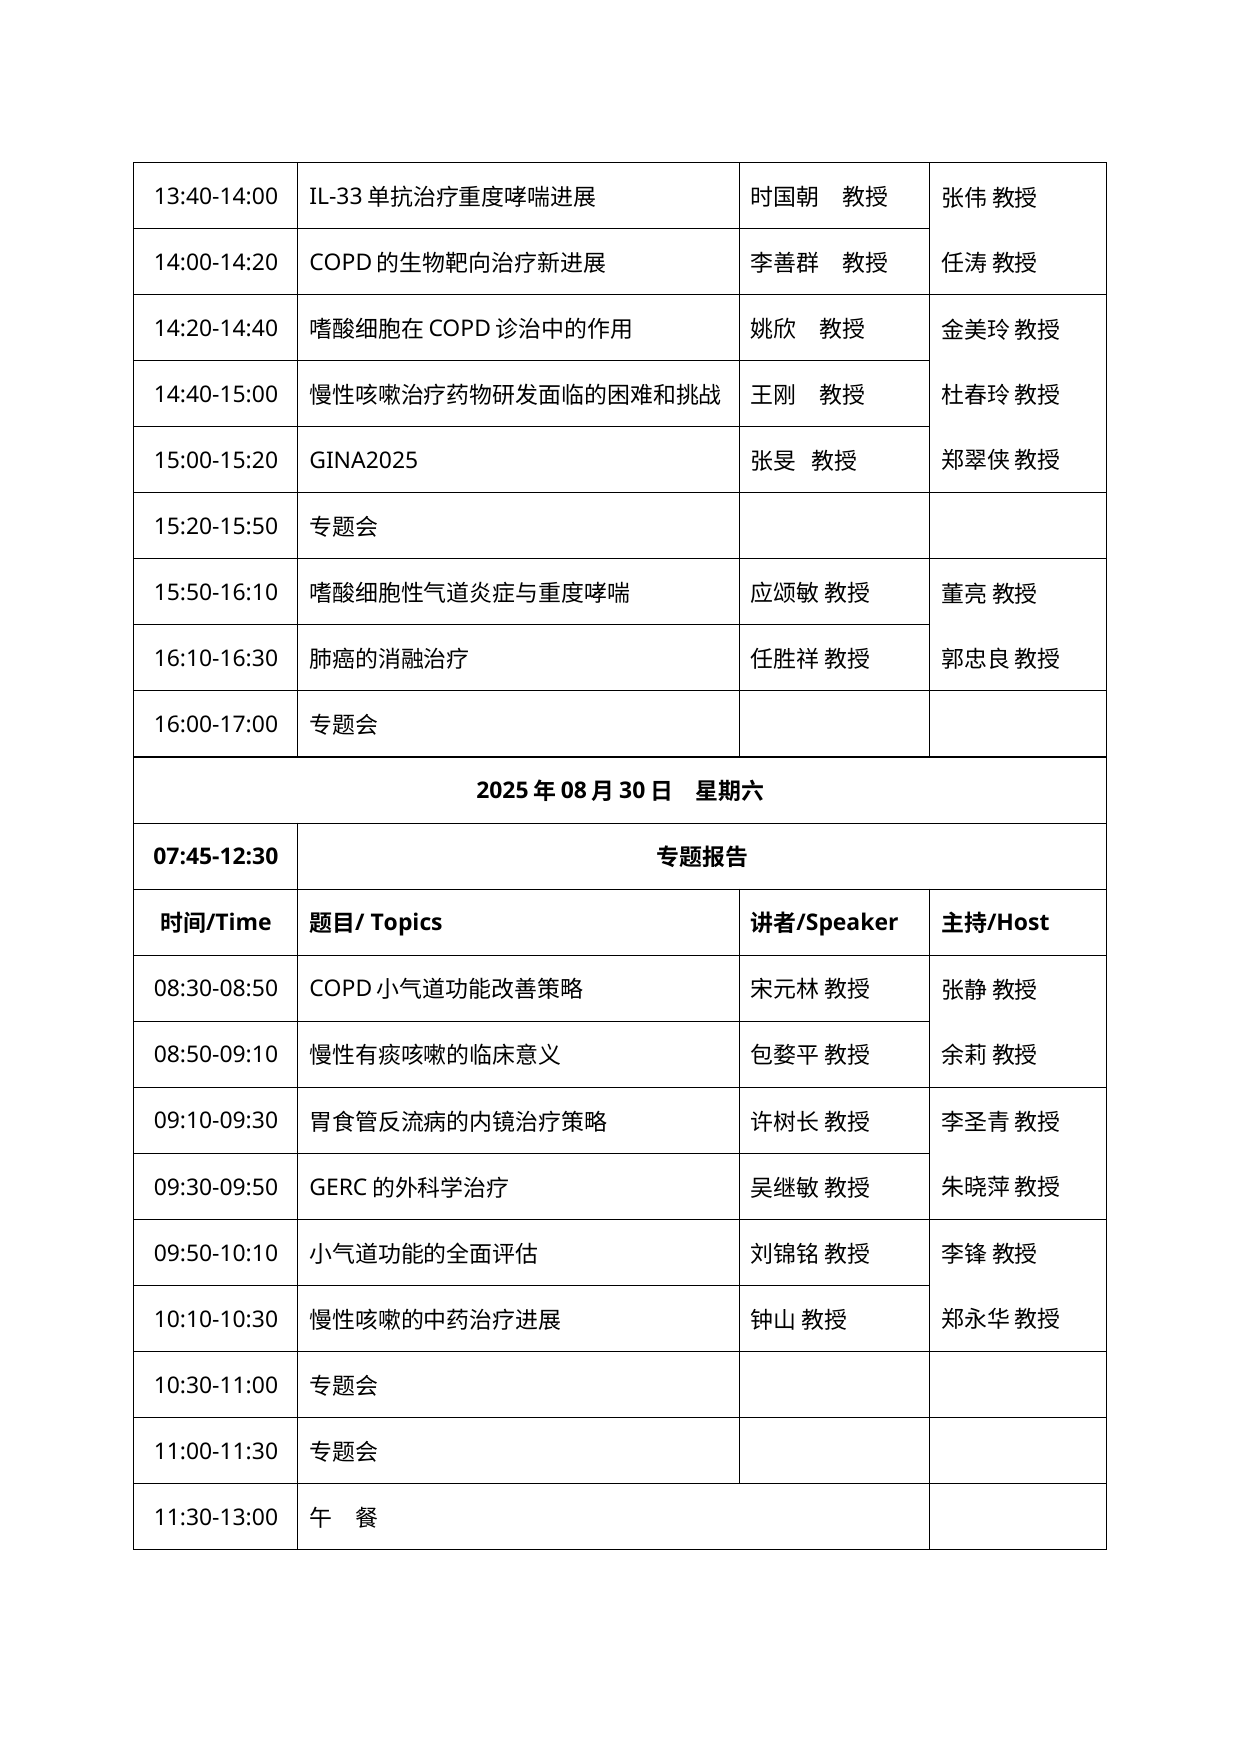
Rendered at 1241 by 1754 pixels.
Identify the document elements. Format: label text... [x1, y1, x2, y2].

table_cell 董亮 教授 郭忠良 教授 [930, 559, 1106, 690]
table_cell [740, 691, 929, 756]
table_cell 嗜酸细胞在COPD诊治中的作用 [298, 295, 739, 360]
table_cell 李圣青 教授 朱晓萍 教授 [930, 1088, 1106, 1219]
table_cell 王刚 教授 [740, 361, 929, 426]
table_cell 宋元林 教授 [740, 956, 929, 1021]
table_cell 王雄彪 教授 张伟 教授 任涛 教授 [930, 163, 1106, 294]
table_cell [740, 1352, 929, 1417]
table_cell 10:10-10:30 [134, 1286, 297, 1351]
table_cell 李善群 教授 [740, 229, 929, 294]
table_cell 16:00-17:00 [134, 691, 297, 756]
table_cell 肺癌的消融治疗 [298, 625, 739, 690]
table_cell [930, 1352, 1106, 1417]
table_cell 14:00-14:20 [134, 229, 297, 294]
table_cell 刘锦铭 教授 [740, 1220, 929, 1285]
table_cell 15:50-16:10 [134, 559, 297, 624]
table_cell 14:40-15:00 [134, 361, 297, 426]
table_cell [930, 1484, 1106, 1549]
table_cell 专题会 [298, 1352, 739, 1417]
table_cell 时国朝 教授 [740, 163, 929, 228]
table_cell 2025年08月30日 星期六 [134, 758, 1106, 822]
table_cell 小气道功能的全面评估 [298, 1220, 739, 1285]
table_cell 张旻 教授 [740, 427, 929, 492]
table_cell GINA2025 [298, 427, 739, 492]
table_cell 主持/Host [930, 890, 1106, 954]
table_cell 应颂敏 教授 [740, 559, 929, 624]
table_cell 07:45-12:30 [134, 824, 297, 888]
table_cell 15:20-15:50 [134, 493, 297, 558]
table_cell 慢性咳嗽治疗药物研发面临的困难和挑战 [298, 361, 739, 426]
table_cell COPD的生物靶向治疗新进展 [298, 229, 739, 294]
table_cell 胃食管反流病的内镜治疗策略 [298, 1088, 739, 1153]
table_cell [740, 493, 929, 558]
table_cell 16:10-16:30 [134, 625, 297, 690]
table_cell IL-33单抗治疗重度哮喘进展 [298, 163, 739, 228]
table_cell 11:00-11:30 [134, 1418, 297, 1483]
table_cell 任胜祥 教授 [740, 625, 929, 690]
table_cell 09:10-09:30 [134, 1088, 297, 1153]
table_cell 金美玲 教授 杜春玲 教授 郑翠侠 教授 [930, 295, 1106, 492]
table_cell 09:30-09:50 [134, 1154, 297, 1219]
table_cell [740, 1418, 929, 1483]
table_cell 姚欣 教授 [740, 295, 929, 360]
table_cell 时间/Time [134, 890, 297, 954]
table_cell 08:30-08:50 [134, 956, 297, 1021]
table_cell 14:20-14:40 [134, 295, 297, 360]
table_cell 吴继敏 教授 [740, 1154, 929, 1219]
table_cell [930, 691, 1106, 756]
table_cell [930, 493, 1106, 558]
table_cell GERC的外科学治疗 [298, 1154, 739, 1219]
table_cell 讲者/Speaker [740, 890, 929, 954]
table_cell [930, 1418, 1106, 1483]
table_cell 11:30-13:00 [134, 1484, 297, 1549]
table_cell 专题会 [298, 691, 739, 756]
table_cell 10:30-11:00 [134, 1352, 297, 1417]
table_cell 午 餐 [298, 1484, 929, 1549]
table_cell 专题会 [298, 1418, 739, 1483]
table_cell 许树长 教授 [740, 1088, 929, 1153]
table_cell 钟山 教授 [740, 1286, 929, 1351]
table_cell 09:50-10:10 [134, 1220, 297, 1285]
table_cell 13:40-14:00 [134, 163, 297, 228]
table_cell 包婺平 教授 [740, 1022, 929, 1087]
table_cell 题目/ Topics [298, 890, 739, 954]
table_cell 张静 教授 余莉 教授 [930, 956, 1106, 1087]
table_cell 15:00-15:20 [134, 427, 297, 492]
table_cell 李锋 教授 郑永华 教授 [930, 1220, 1106, 1351]
table_cell 专题会 [298, 493, 739, 558]
table_cell 慢性咳嗽的中药治疗进展 [298, 1286, 739, 1351]
table_cell COPD小气道功能改善策略 [298, 956, 739, 1021]
table_cell 嗜酸细胞性气道炎症与重度哮喘 [298, 559, 739, 624]
table_cell 慢性有痰咳嗽的临床意义 [298, 1022, 739, 1087]
table_cell 专题报告 [298, 824, 1106, 888]
table_cell 08:50-09:10 [134, 1022, 297, 1087]
